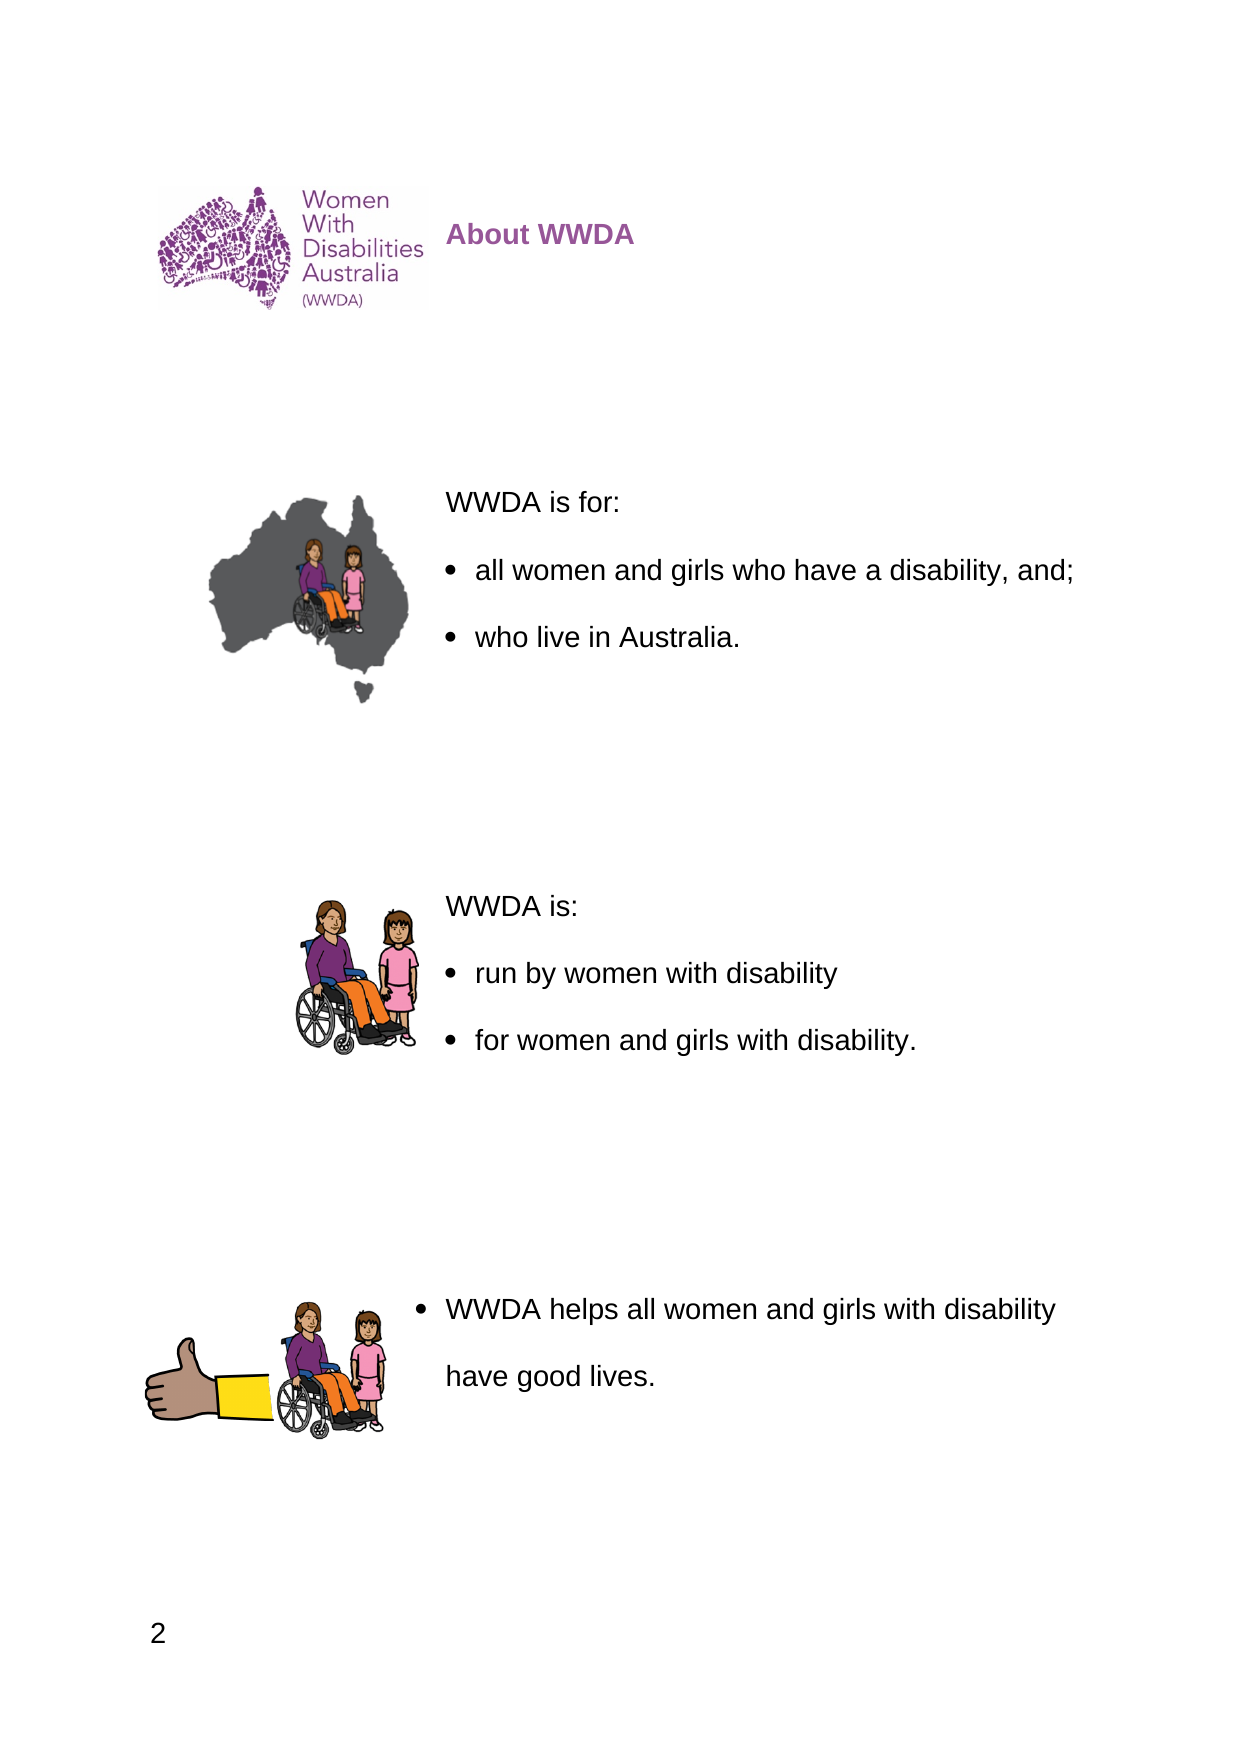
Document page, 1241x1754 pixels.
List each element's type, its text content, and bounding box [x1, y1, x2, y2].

list for women and girls with disability. [445, 1023, 1090, 1057]
list who live in Australia. [445, 620, 1090, 654]
picture [144, 1296, 387, 1452]
text About WWDA [445, 217, 1090, 251]
picture [157, 186, 430, 310]
picture [177, 479, 419, 710]
text WWDA is: [445, 889, 1090, 922]
text WWDA is for: [445, 485, 1090, 519]
list run by women with disability [445, 956, 1090, 989]
picture [285, 893, 419, 1069]
list WWDA helps all women and girls with disability have good lives. [416, 1292, 1090, 1393]
list all women and girls who have a disability, and; [445, 552, 1090, 586]
